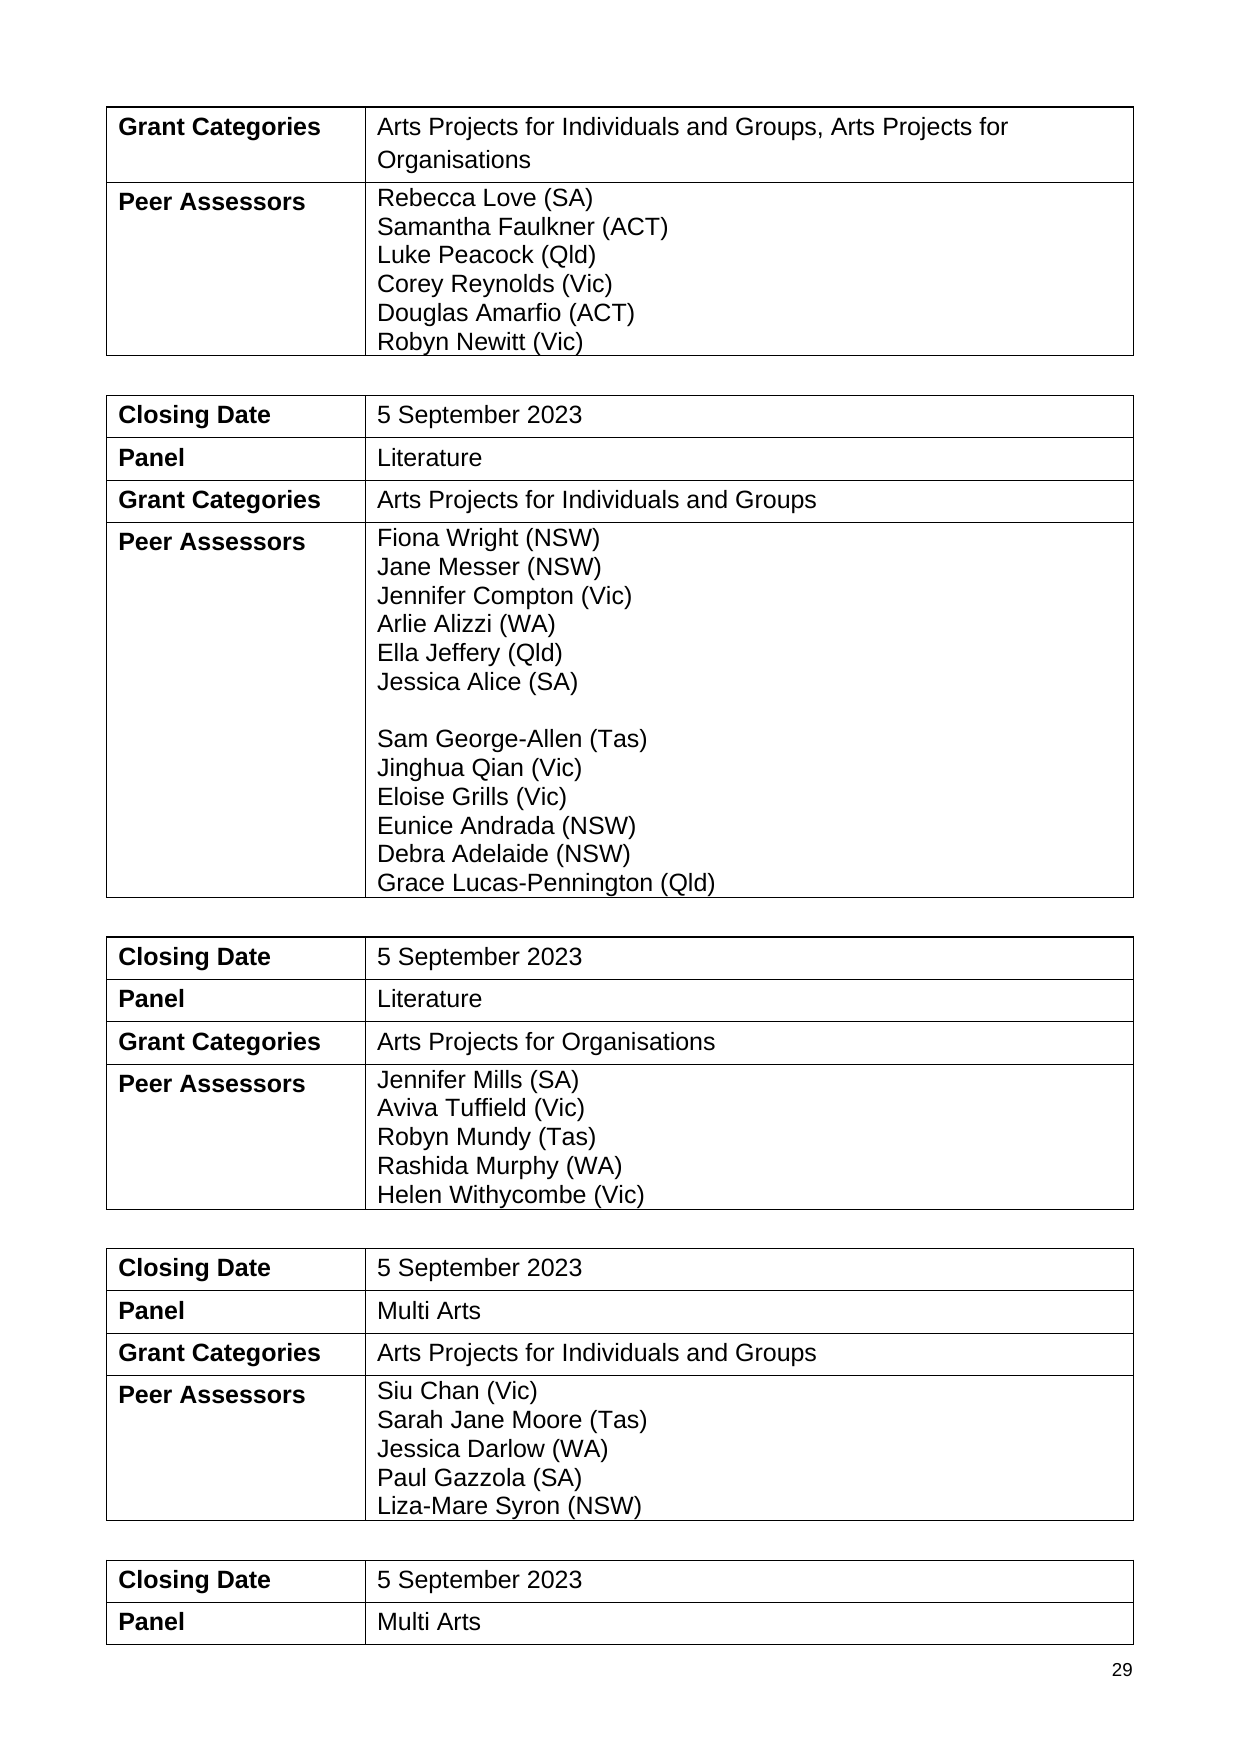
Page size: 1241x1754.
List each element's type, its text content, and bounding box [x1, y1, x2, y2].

table_cell Arts Projects for Individuals and Groups, Arts Projects for Organisations [366, 108, 1133, 182]
table_header Closing Date [107, 938, 365, 979]
table_header 5 September 2023 [366, 396, 1133, 437]
table_cell Panel [107, 438, 365, 480]
table_header Closing Date [107, 396, 365, 437]
table_cell Arts Projects for Organisations [366, 1022, 1133, 1064]
table_cell Rebecca Love (SA) Samantha Faulkner (ACT) Luke Peacock (Qld) Corey Reynolds (Vic) Douglas Amarfio (ACT) Robyn Newitt (Vic) [366, 183, 1133, 355]
table_cell Fiona Wright (NSW) Jane Messer (NSW) Jennifer Compton (Vic) Arlie Alizzi (WA) Ella Jeffery (Qld) Jessica Alice (SA) Sam George-Allen (Tas) Jinghua Qian (Vic) Eloise Grills (Vic) Eunice Andrada (NSW) Debra Adelaide (NSW) Grace Lucas-Pennington (Qld) [366, 523, 1133, 897]
table_cell Jennifer Mills (SA) Aviva Tuffield (Vic) Robyn Mundy (Tas) Rashida Murphy (WA) Helen Withycombe (Vic) [366, 1065, 1133, 1208]
table_cell Literature [366, 438, 1133, 480]
table_cell Panel [107, 1603, 365, 1644]
table_cell Peer Assessors [107, 1376, 365, 1520]
table_cell Multi Arts [366, 1603, 1133, 1644]
table_cell Literature [366, 980, 1133, 1021]
table_header Closing Date [107, 1561, 365, 1602]
table_header Closing Date [107, 1249, 365, 1290]
table_header 5 September 2023 [366, 1249, 1133, 1290]
table_cell Grant Categories [107, 108, 365, 182]
table_cell Arts Projects for Individuals and Groups [366, 481, 1133, 522]
table_cell Grant Categories [107, 1022, 365, 1064]
table_cell Peer Assessors [107, 183, 365, 355]
table_header 5 September 2023 [366, 1561, 1133, 1602]
table_cell Siu Chan (Vic) Sarah Jane Moore (Tas) Jessica Darlow (WA) Paul Gazzola (SA) Liza-Mare Syron (NSW) [366, 1376, 1133, 1520]
table_cell Peer Assessors [107, 1065, 365, 1208]
table_cell Peer Assessors [107, 523, 365, 897]
table_cell Multi Arts [366, 1291, 1133, 1333]
table_cell Grant Categories [107, 481, 365, 522]
table_cell Panel [107, 1291, 365, 1333]
table_cell Arts Projects for Individuals and Groups [366, 1334, 1133, 1375]
table_header 5 September 2023 [366, 938, 1133, 979]
table_cell Grant Categories [107, 1334, 365, 1375]
table_cell Panel [107, 980, 365, 1021]
